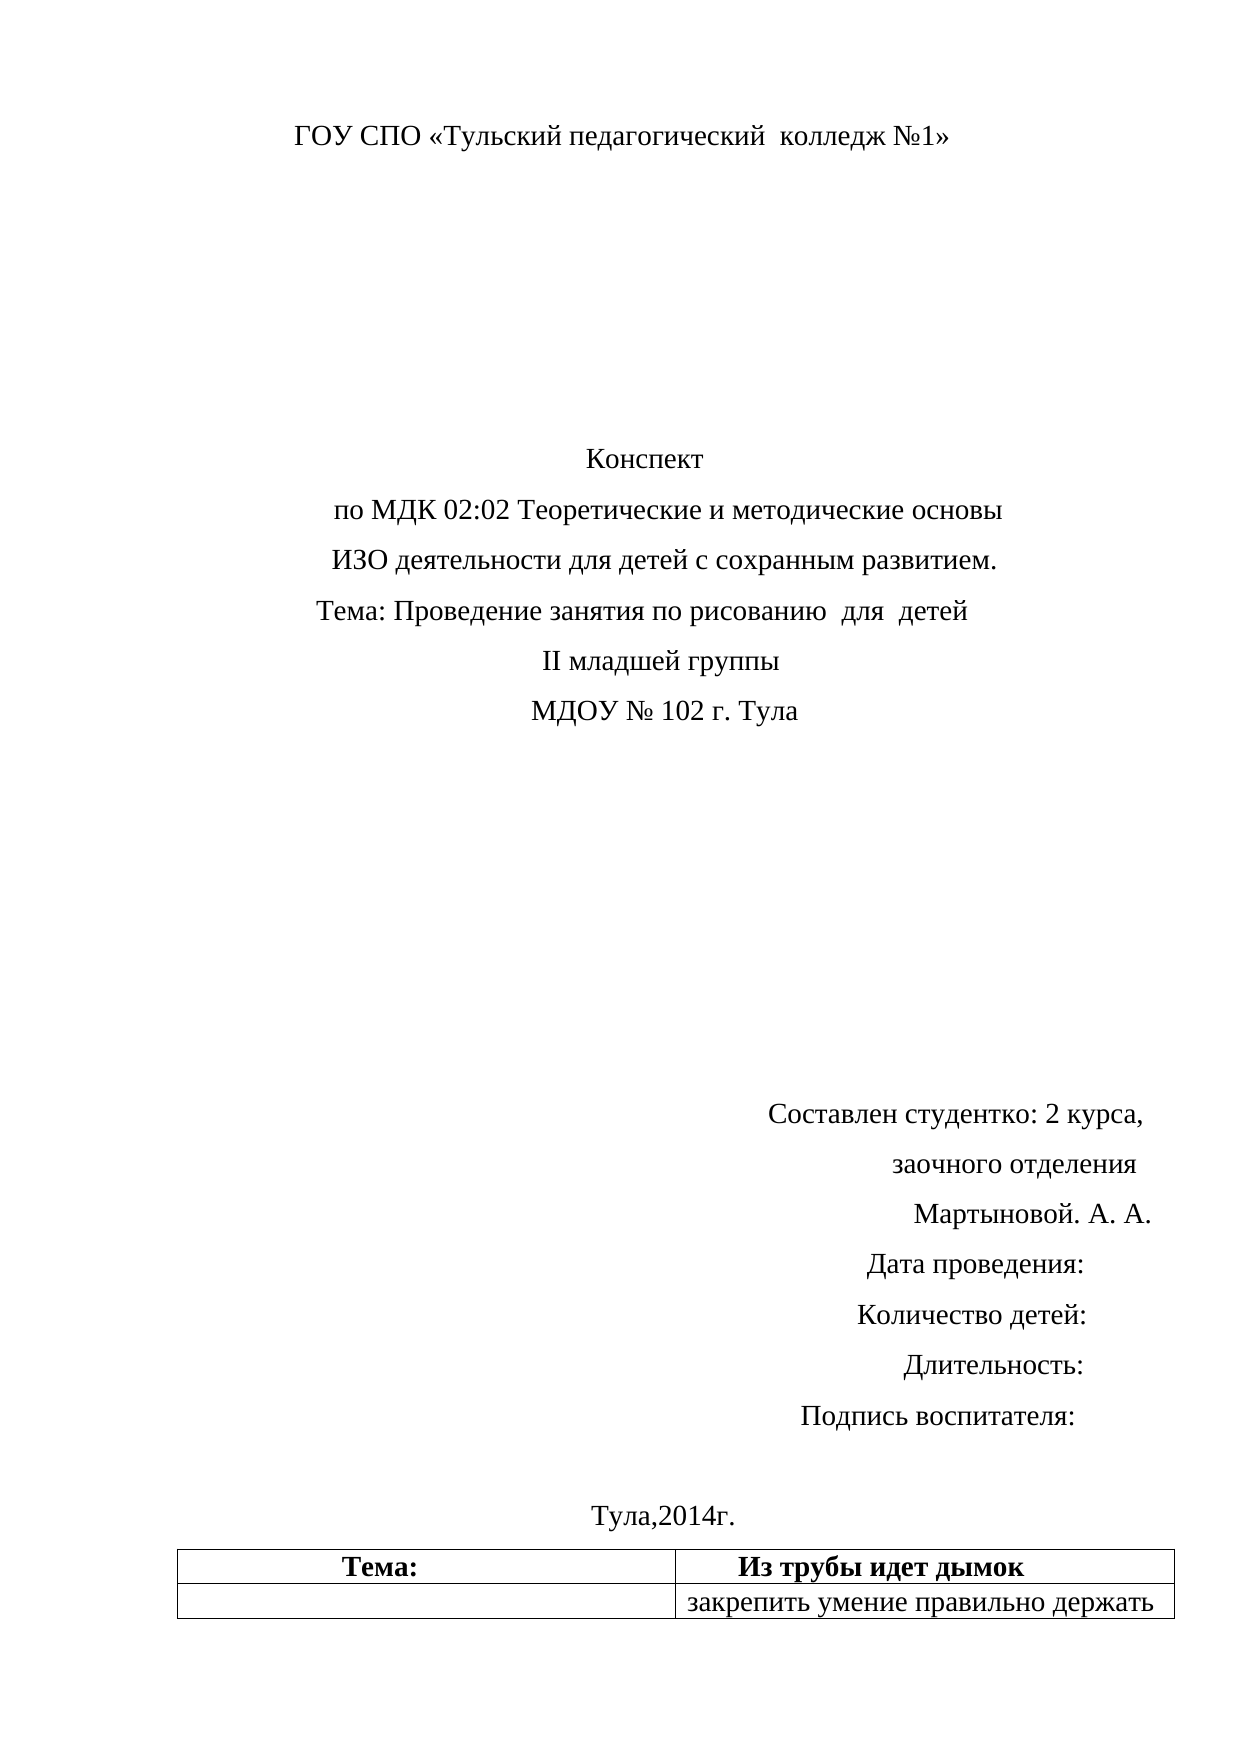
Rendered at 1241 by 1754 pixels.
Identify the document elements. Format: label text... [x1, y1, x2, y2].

text Мартыновой. А. А. [620, 1196, 1152, 1230]
text МДОУ № 102 г. Тула [177, 693, 1152, 727]
text Составлен студентко: 2 курса, [177, 1096, 1152, 1129]
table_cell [676, 1584, 1174, 1618]
text ГОУ СПО «Тульский педагогический колледж №1» [177, 118, 1152, 152]
text Тула,2014г. [177, 1498, 1152, 1532]
text заочного отделения [177, 1146, 1152, 1179]
text Подпись воспитателя: [177, 1398, 1152, 1431]
table_header Из трубы идет дымок [676, 1550, 1174, 1583]
text Длительность: [325, 1347, 1152, 1381]
text Количество детей: [325, 1297, 1152, 1331]
text ИЗО деятельности для детей с сохранным развитием. [177, 542, 1152, 576]
text Конспект [177, 442, 1152, 475]
text Дата проведения: [325, 1247, 1152, 1280]
text Тема: Проведение занятия по рисованию для детей [177, 593, 1152, 626]
table_cell Цели: [178, 1584, 675, 1618]
table_header Тема: [178, 1550, 675, 1583]
text по МДК 02:02 Теоретические и методические основы [177, 492, 1152, 526]
text II младшей группы [177, 643, 1152, 676]
